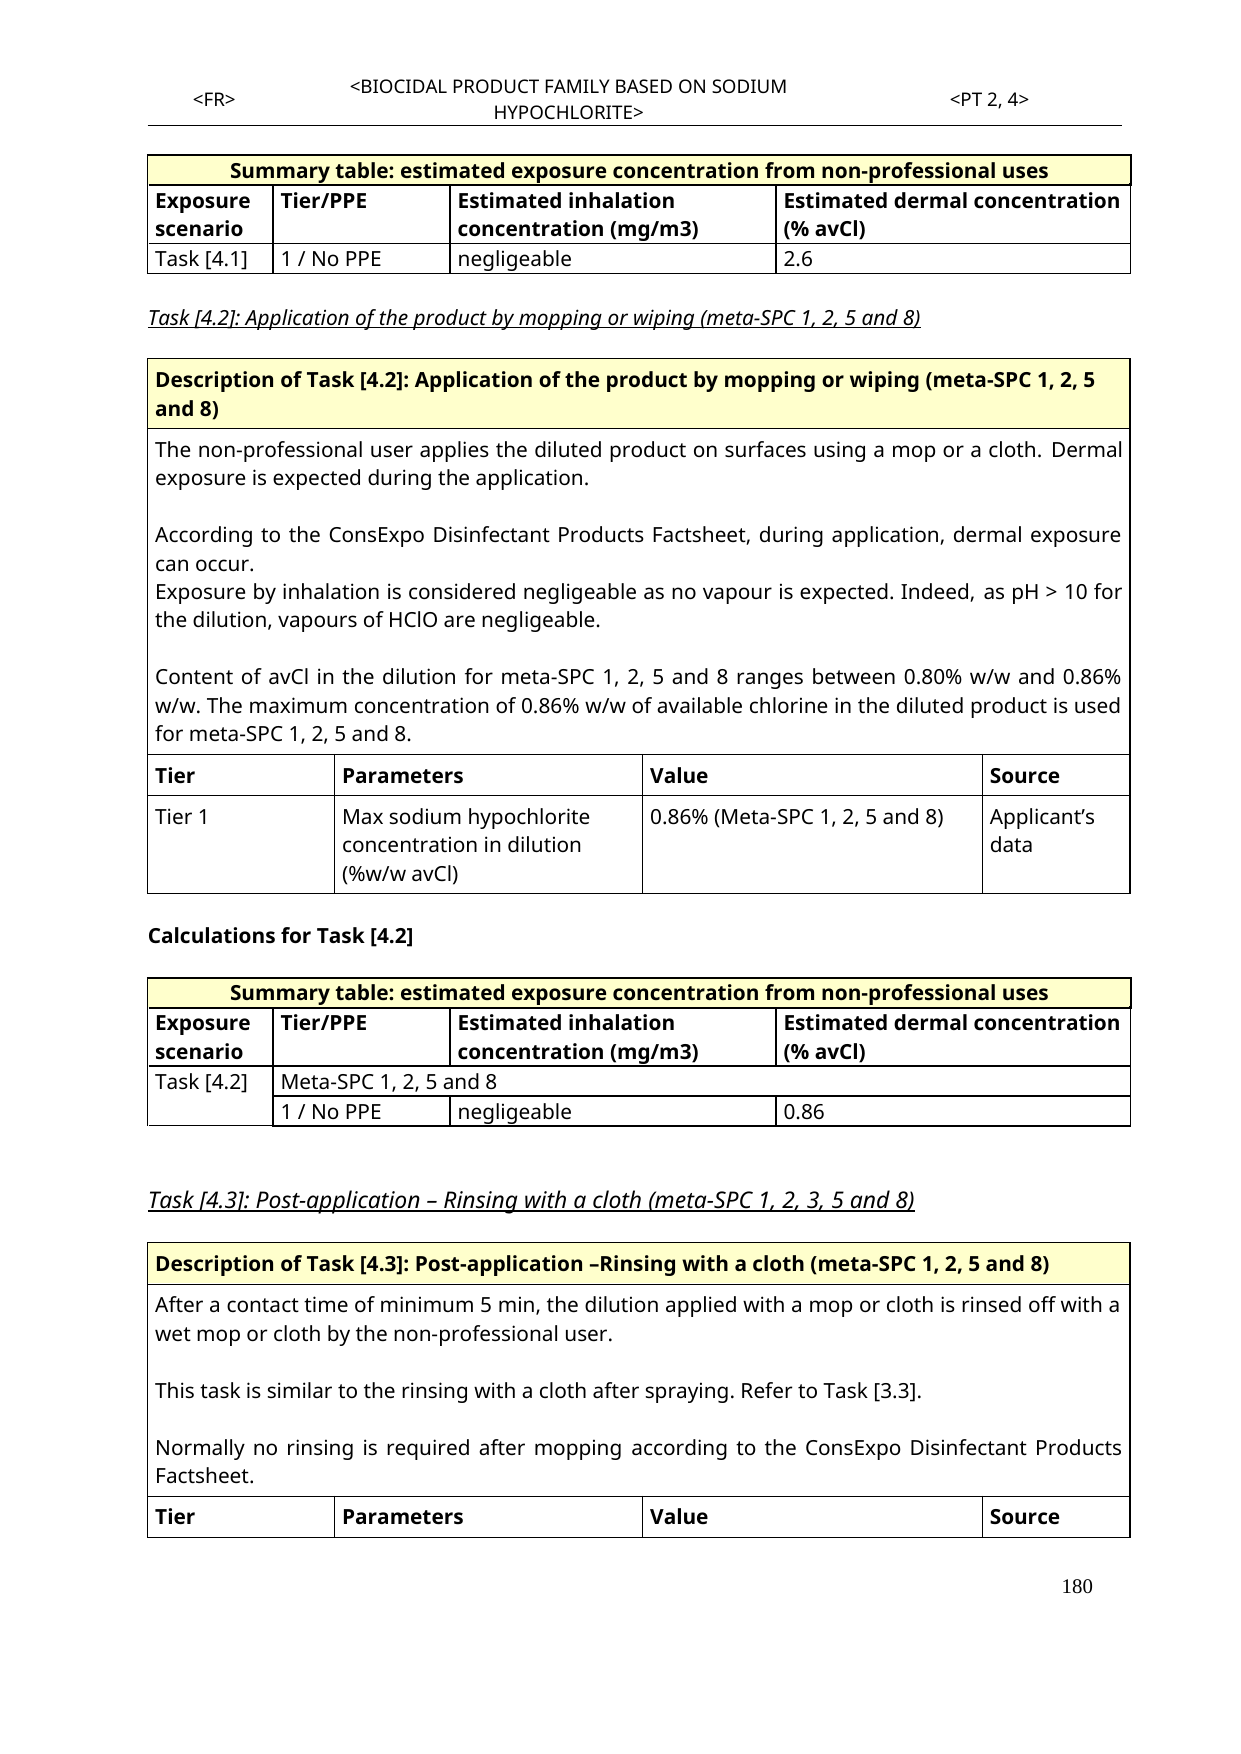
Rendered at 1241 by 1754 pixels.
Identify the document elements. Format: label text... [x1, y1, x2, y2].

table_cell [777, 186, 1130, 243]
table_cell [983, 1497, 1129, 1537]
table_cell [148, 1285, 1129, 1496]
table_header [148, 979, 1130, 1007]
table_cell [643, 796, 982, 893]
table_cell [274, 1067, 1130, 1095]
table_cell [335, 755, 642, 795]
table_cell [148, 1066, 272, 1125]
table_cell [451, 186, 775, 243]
text Calculations for Task [4.2] [148, 921, 1093, 950]
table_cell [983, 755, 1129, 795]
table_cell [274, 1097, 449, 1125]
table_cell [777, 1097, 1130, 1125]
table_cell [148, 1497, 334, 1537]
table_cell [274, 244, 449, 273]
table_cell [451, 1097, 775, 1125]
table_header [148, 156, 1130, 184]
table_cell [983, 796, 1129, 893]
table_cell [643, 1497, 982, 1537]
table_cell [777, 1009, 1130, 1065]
text Task [4.3]: Post-application – Rinsing with a cloth (meta-SPC 1, 2, 3, 5 and 8) [148, 1184, 1093, 1215]
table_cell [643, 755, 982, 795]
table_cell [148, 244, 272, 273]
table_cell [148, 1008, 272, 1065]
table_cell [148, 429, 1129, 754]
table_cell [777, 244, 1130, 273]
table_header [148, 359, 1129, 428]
text Task [4.2]: Application of the product by mopping or wiping (meta-SPC 1, 2, 5 and 8) [148, 303, 1093, 331]
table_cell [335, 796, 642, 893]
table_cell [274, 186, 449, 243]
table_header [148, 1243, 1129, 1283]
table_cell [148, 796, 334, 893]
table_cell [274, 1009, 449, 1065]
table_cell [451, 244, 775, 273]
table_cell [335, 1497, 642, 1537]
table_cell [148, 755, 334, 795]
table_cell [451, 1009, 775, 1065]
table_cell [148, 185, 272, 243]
